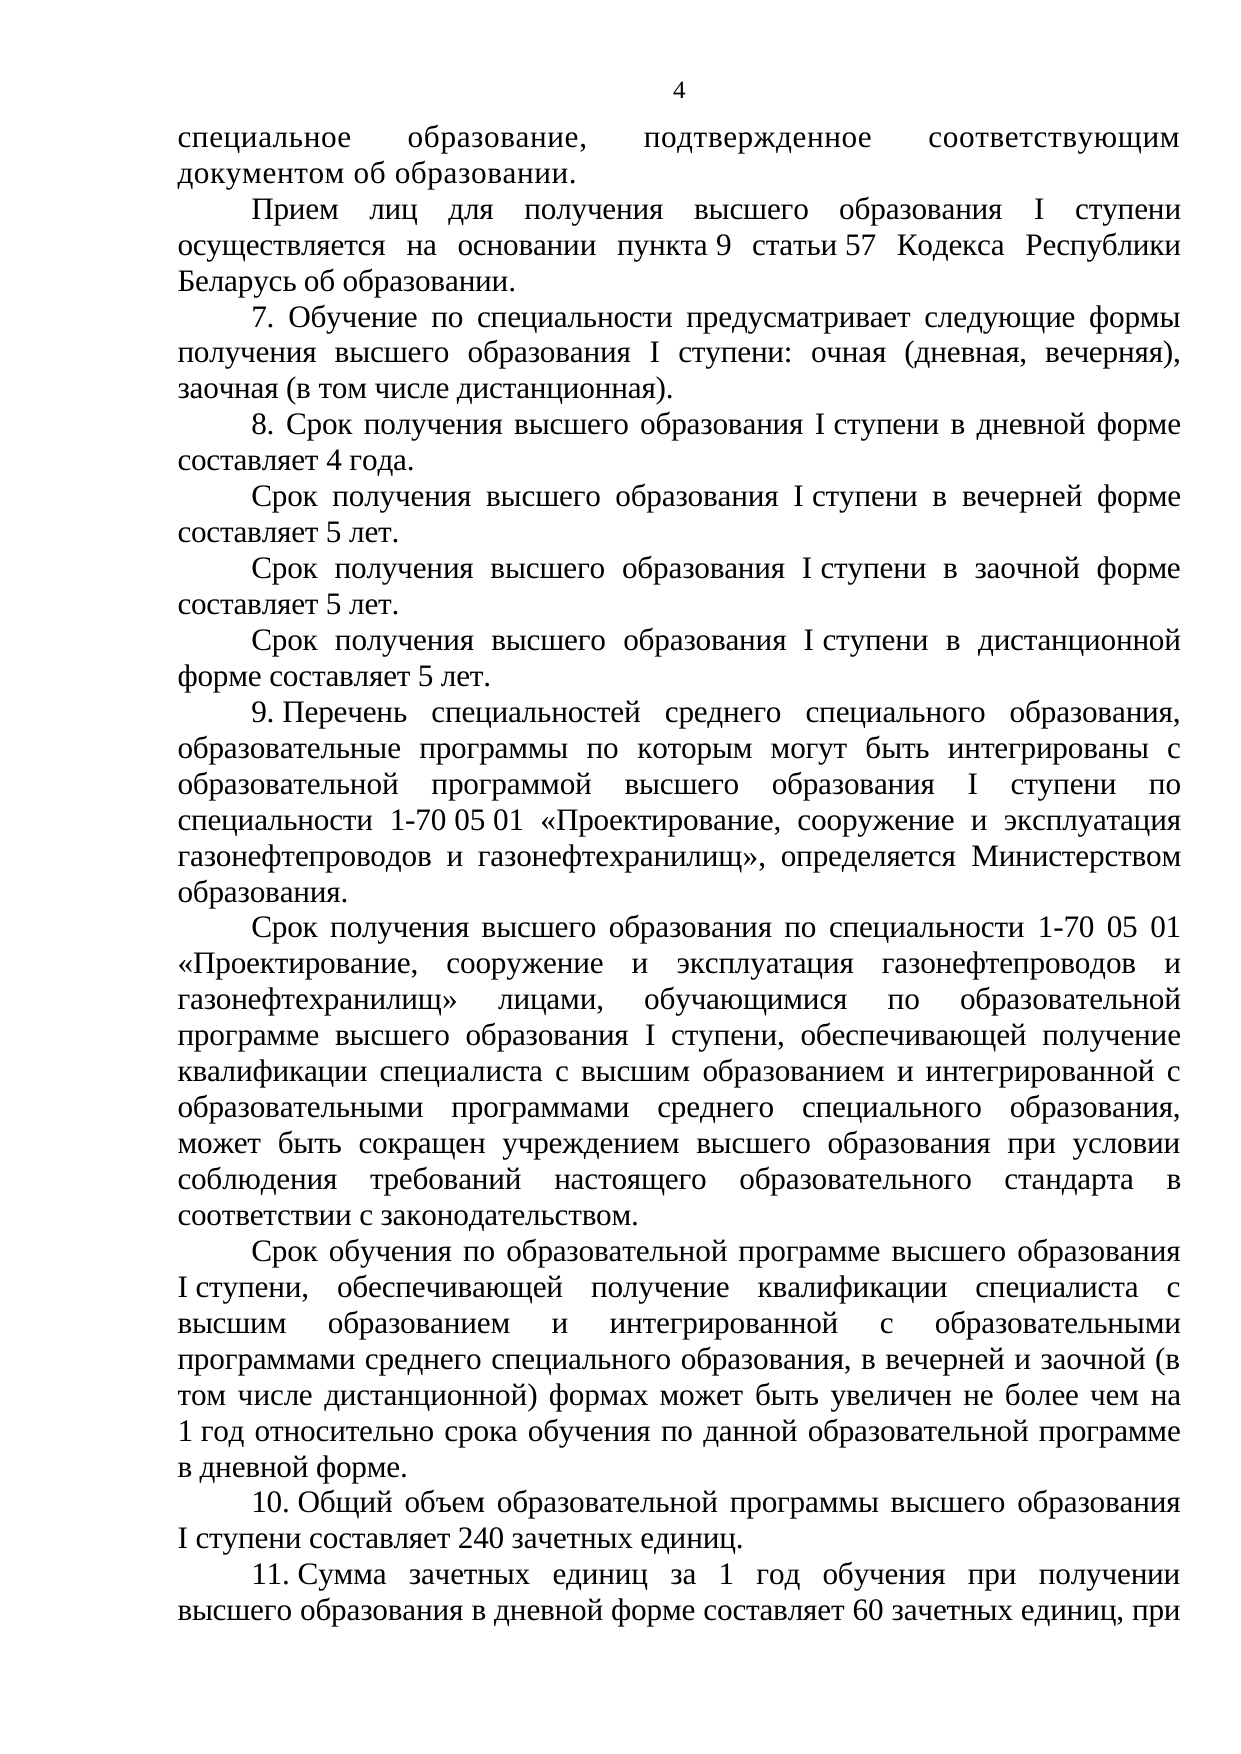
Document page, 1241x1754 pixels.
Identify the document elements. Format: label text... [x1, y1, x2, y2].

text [177, 1556, 1181, 1627]
text Срок получения высшего образования I ступени в заочной форме составляет 5 лет. [177, 549, 1181, 621]
text 7. Обучение по специальности предусматривает следующие формы получения высшего образования I ступени: очная (дневная, вечерняя), заочная (в том числе дистанционная). [177, 298, 1181, 406]
text Срок получения высшего образования I ступени в дистанционной форме составляет 5 лет. [177, 621, 1181, 693]
text Срок получения высшего образования I ступени в вечерней форме составляет 5 лет. [177, 477, 1181, 549]
text 10. Общий объем образовательной программы высшего образования I ступени составляет 240 зачетных единиц. [177, 1484, 1181, 1556]
text 9. Перечень специальностей среднего специального образования, образовательные программы по которым могут быть интегрированы с образовательной программой высшего образования I ступени по специальности 1-70 05 01 «Проектирование, сооружение и эксплуатация газонефтепроводов и газонефтехранилищ», определяется Министерством образования. [177, 693, 1181, 909]
text 8. Срок получения высшего образования I ступени в дневной форме составляет 4 года. [177, 406, 1181, 477]
text Прием лиц для получения высшего образования I ступени осуществляется на основании пункта 9 статьи 57 Кодекса Республики Беларусь об образовании. [177, 190, 1181, 298]
text Срок обучения по образовательной программе высшего образования I ступени, обеспечивающей получение квалификации специалиста с высшим образованием и интегрированной с образовательными программами среднего специального образования, в вечерней и заочной (в том числе дистанционной) формах может быть увеличен не более чем на 1 год относительно срока обучения по данной образовательной программе в дневной форме. [177, 1232, 1181, 1484]
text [177, 118, 1181, 190]
text Срок получения высшего образования по специальности 1-70 05 01 «Проектирование, сооружение и эксплуатация газонефтепроводов и газонефтехранилищ» лицами, обучающимися по образовательной программе высшего образования I ступени, обеспечивающей получение квалификации специалиста с высшим образованием и интегрированной с образовательными программами среднего специального образования, может быть сокращен учреждением высшего образования при условии соблюдения требований настоящего образовательного стандарта в соответствии с законодательством. [177, 909, 1181, 1232]
